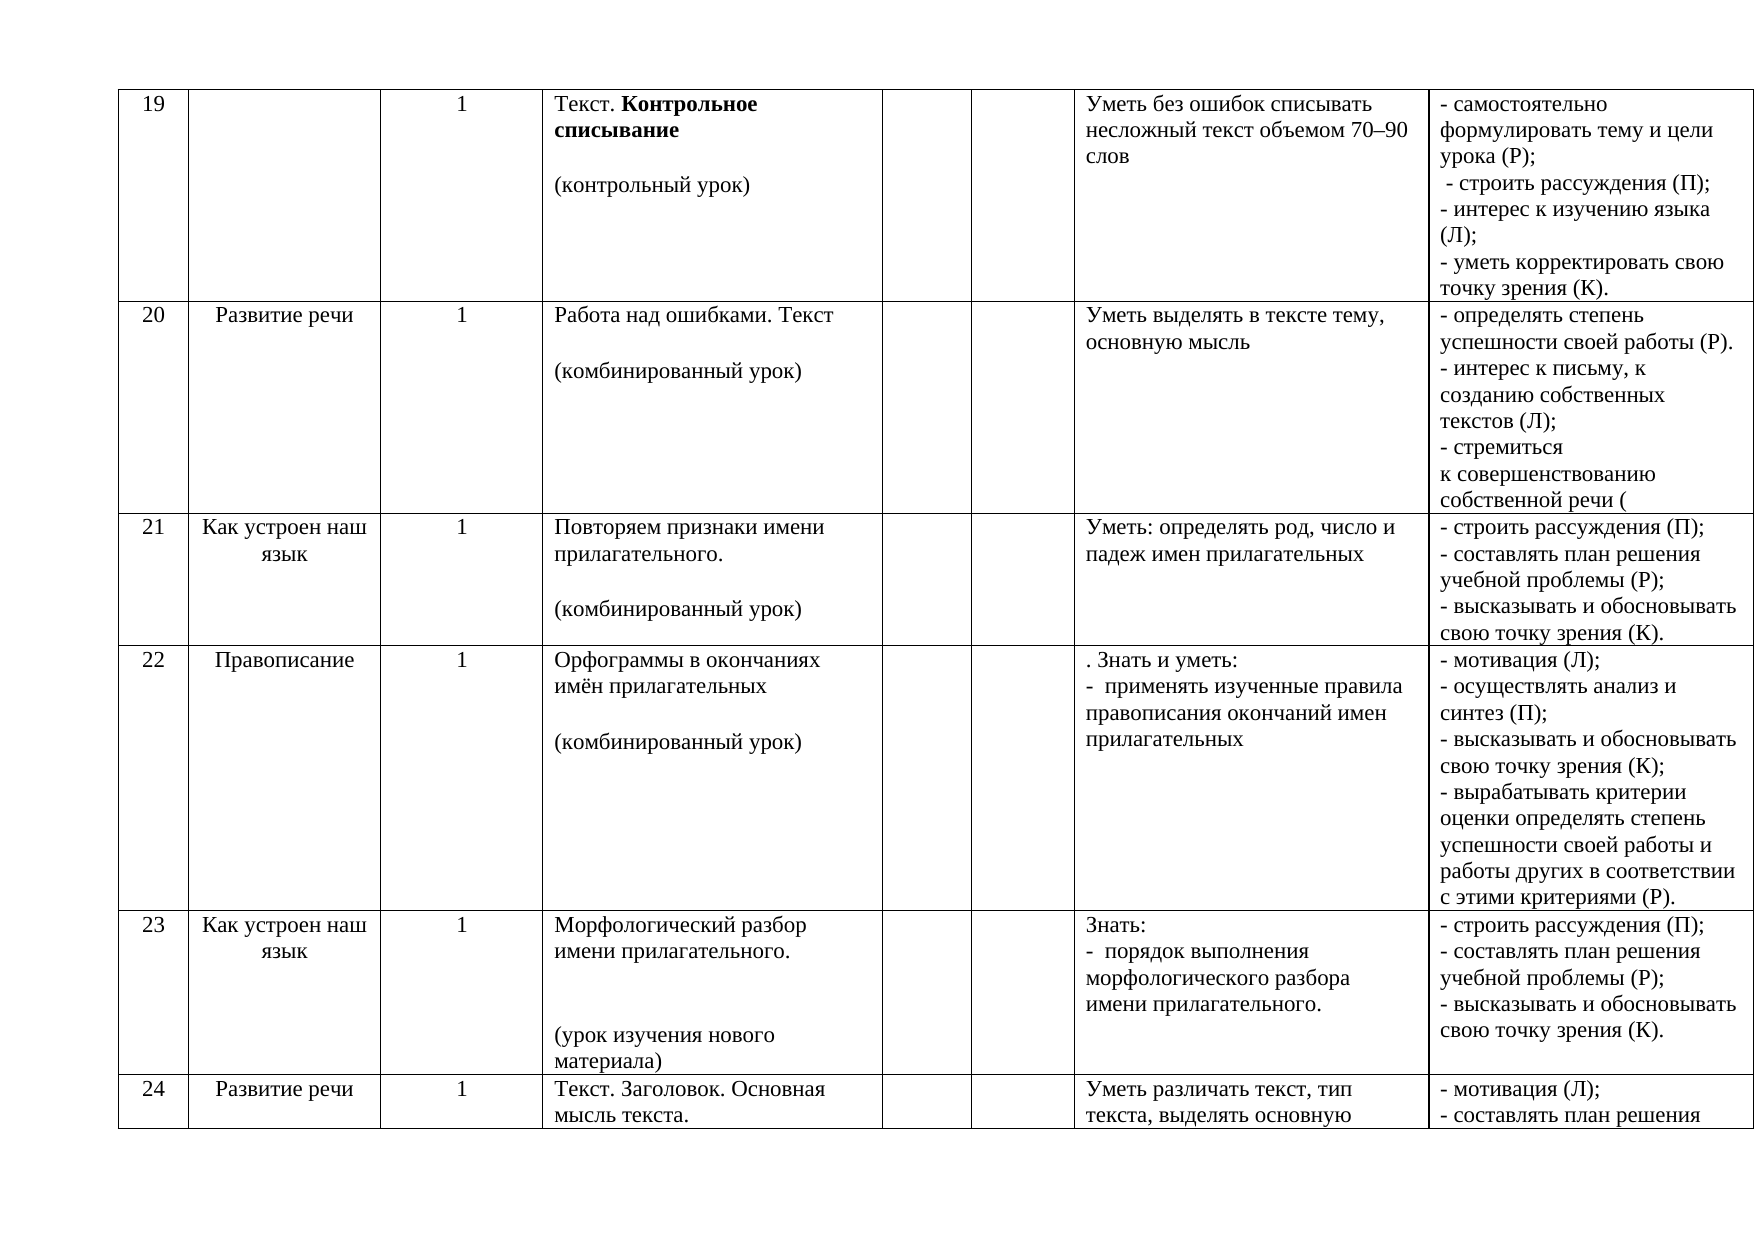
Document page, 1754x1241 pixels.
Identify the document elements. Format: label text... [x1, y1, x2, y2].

table_cell 20 [119, 302, 188, 512]
table_cell [883, 911, 971, 1074]
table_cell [1430, 1075, 1753, 1127]
table_cell . Знать и уметь: - применять изученные правила правописания окончаний имен прилагательных [1075, 646, 1428, 910]
table_cell Уметь выделять в тексте тему, основную мысль [1075, 302, 1428, 512]
table_cell 1 [381, 302, 542, 512]
table_cell [883, 90, 971, 301]
table_cell [972, 514, 1074, 645]
table_cell [972, 646, 1074, 910]
table_cell [883, 646, 971, 910]
table_cell 22 [119, 646, 188, 910]
table_cell Текст. Контрольное списывание (контрольный урок) [543, 90, 882, 301]
table_cell Работа над ошибками. Текст (комбинированный урок) [543, 302, 882, 512]
table_cell 24 [119, 1075, 188, 1127]
table_cell [189, 90, 380, 301]
table_cell Развитие речи [189, 1075, 380, 1127]
table_cell Орфограммы в окончаниях имён прилагательных (комбинированный урок) [543, 646, 882, 910]
table_cell - самостоятельно формулировать тему и цели урока (Р); - строить рассуждения (П); - интерес к изучению языка (Л); - уметь корректировать свою точку зрения (К). [1430, 90, 1753, 301]
table_cell 1 [381, 646, 542, 910]
table_cell Уметь: определять род, число и падеж имен прилагательных [1075, 514, 1428, 645]
table_cell - определять степень успешности своей работы (Р). - интерес к письму, к созданию собственных текстов (Л); - стремиться к совершенствованию собственной речи ( [1430, 302, 1753, 512]
table_cell Уметь без ошибок списывать несложный текст объемом 70–90 слов [1075, 90, 1428, 301]
table_cell - мотивация (Л); - осуществлять анализ и синтез (П); - высказывать и обосновывать свою точку зрения (К); - вырабатывать критерии оценки определять степень успешности своей работы и работы других в соответствии с этими критериями (Р). [1430, 646, 1753, 910]
table_cell Повторяем признаки имени прилагательного. (комбинированный урок) [543, 514, 882, 645]
table_cell 23 [119, 911, 188, 1074]
table_cell [972, 1075, 1074, 1127]
table_cell 1 [381, 1075, 542, 1127]
table_cell - строить рассуждения (П); - составлять план решения учебной проблемы (Р); - высказывать и обосновывать свою точку зрения (К). [1430, 514, 1753, 645]
table_cell Как устроен наш язык [189, 911, 380, 1074]
table_cell [972, 302, 1074, 512]
table_cell Как устроен наш язык [189, 514, 380, 645]
table_cell 19 [119, 90, 188, 301]
table_cell [972, 90, 1074, 301]
table_cell Морфологический разбор имени прилагательного. (урок изучения нового материала) [543, 911, 882, 1074]
table_cell [883, 1075, 971, 1127]
table_cell Знать: - порядок выполнения морфологического разбора имени прилагательного. [1075, 911, 1428, 1074]
table_cell Развитие речи [189, 302, 380, 512]
table_cell 1 [381, 90, 542, 301]
table_cell [883, 514, 971, 645]
table_cell Правописание [189, 646, 380, 910]
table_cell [543, 1075, 882, 1127]
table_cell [1075, 1075, 1428, 1127]
table_cell - строить рассуждения (П); - составлять план решения учебной проблемы (Р); - высказывать и обосновывать свою точку зрения (К). [1430, 911, 1753, 1074]
table_cell [972, 911, 1074, 1074]
table_cell 21 [119, 514, 188, 645]
table_cell 1 [381, 911, 542, 1074]
table_cell 1 [381, 514, 542, 645]
table_cell [883, 302, 971, 512]
